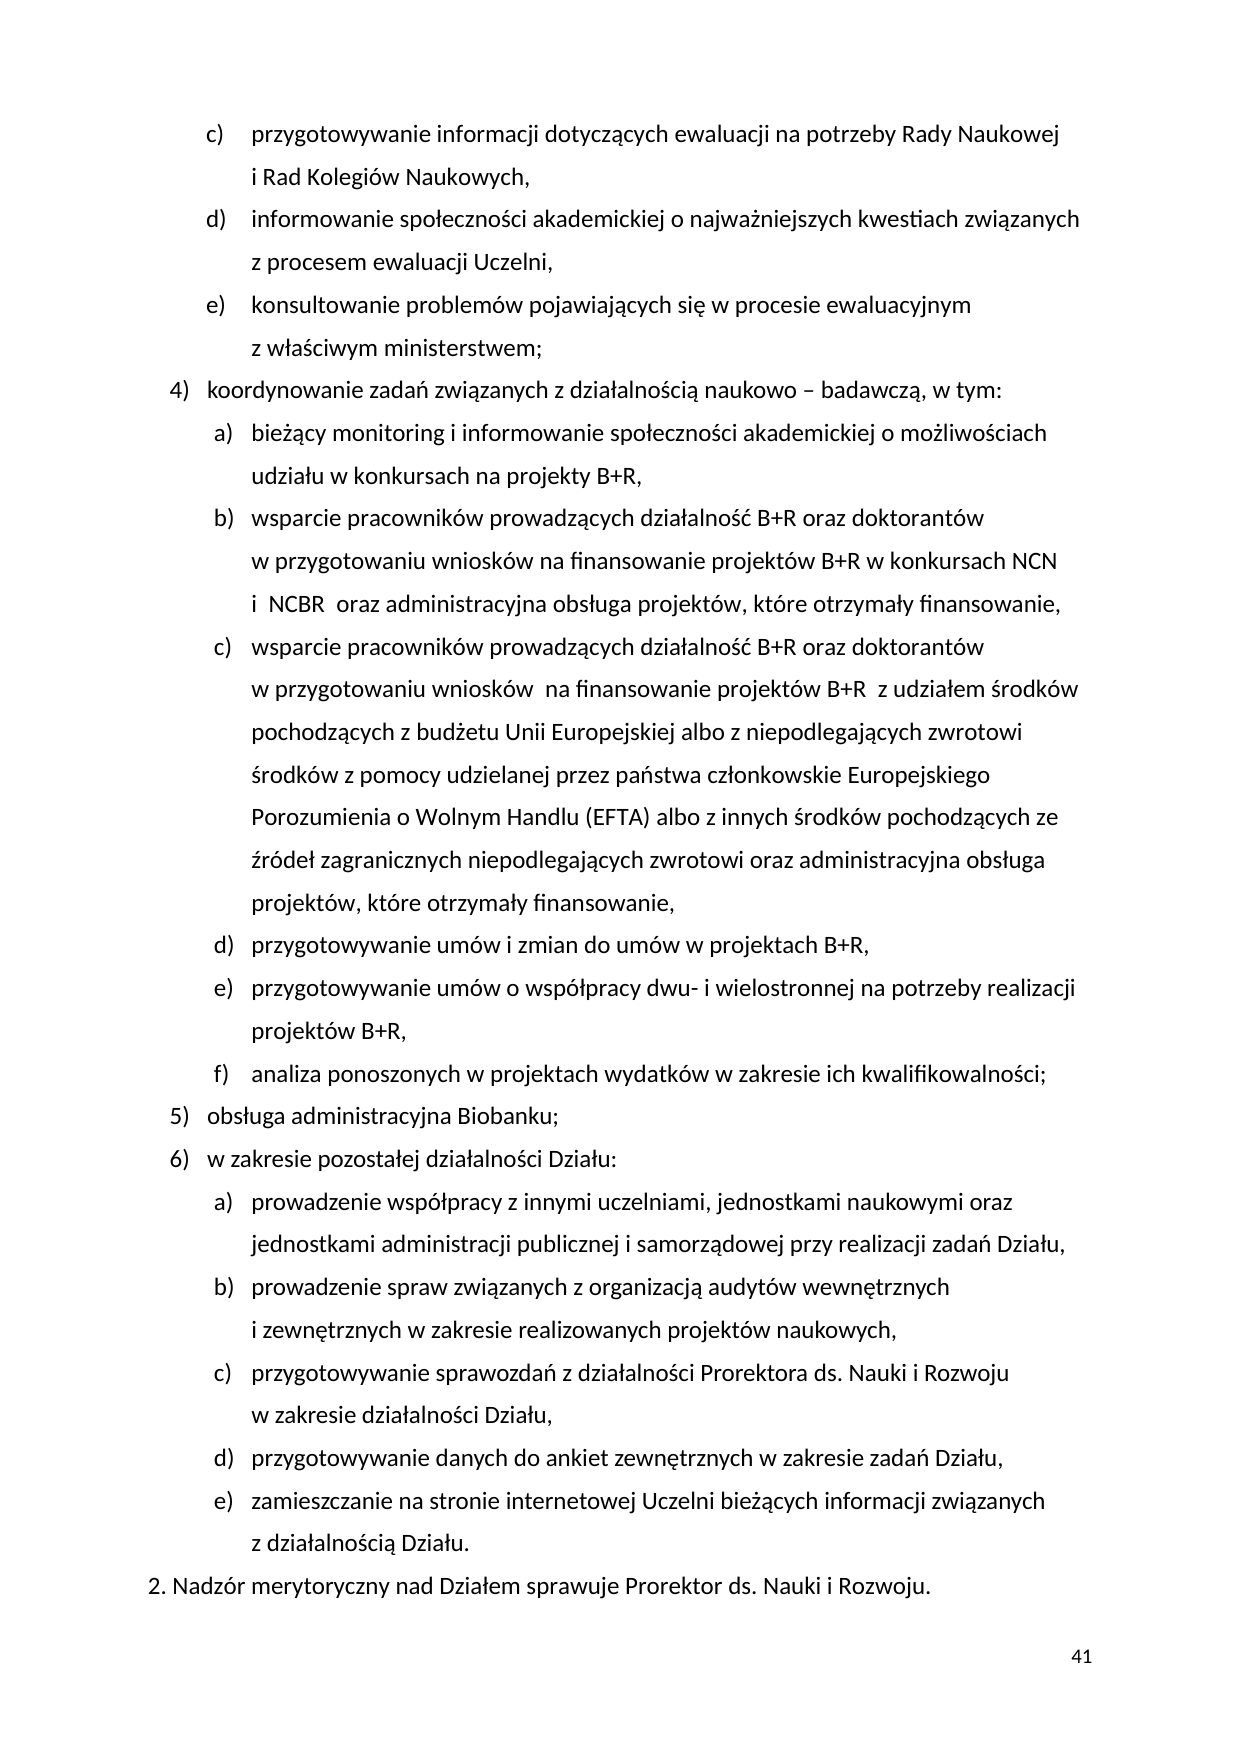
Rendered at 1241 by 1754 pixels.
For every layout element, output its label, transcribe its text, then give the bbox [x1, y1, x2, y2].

list bieżący monitoring i informowanie społeczności akademickiej o możliwościach udziału w konkursach na projekty B+R, [214, 417, 1092, 490]
list przygotowywanie danych do ankiet zewnętrznych w zakresie zadań Działu, [214, 1442, 1092, 1473]
list prowadzenie współpracy z innymi uczelniami, jednostkami naukowymi oraz jednostkami administracji publicznej i samorządowej przy realizacji zadań Działu, [214, 1186, 1092, 1259]
list wsparcie pracowników prowadzących działalność B+R oraz doktorantów w przygotowaniu wniosków na finansowanie projektów B+R w konkursach NCN i NCBR oraz administracyjna obsługa projektów, które otrzymały finansowanie, [214, 502, 1092, 618]
list wsparcie pracowników prowadzących działalność B+R oraz doktorantów w przygotowaniu wniosków na finansowanie projektów B+R z udziałem środków pochodzących z budżetu Unii Europejskiej albo z niepodlegających zwrotowi środków z pomocy udzielanej przez państwa członkowskie Europejskiego Porozumienia o Wolnym Handlu (EFTA) albo z innych środków pochodzących ze źródeł zagranicznych niepodlegających zwrotowi oraz administracyjna obsługa projektów, które otrzymały finansowanie, [214, 631, 1092, 917]
list koordynowanie zadań związanych z działalnością naukowo – badawczą, w tym: [169, 374, 1092, 405]
list przygotowywanie umów o współpracy dwu- i wielostronnej na potrzeby realizacji projektów B+R, [214, 972, 1092, 1046]
text 2. Nadzór merytoryczny nad Działem sprawuje Prorektor ds. Nauki i Rozwoju. [148, 1570, 1092, 1601]
list przygotowywanie umów i zmian do umów w projektach B+R, [214, 929, 1092, 960]
list przygotowywanie informacji dotyczących ewaluacji na potrzeby Rady Naukowej i Rad Kolegiów Naukowych, [206, 118, 1092, 191]
list informowanie społeczności akademickiej o najważniejszych kwestiach związanych z procesem ewaluacji Uczelni, [206, 203, 1092, 277]
list konsultowanie problemów pojawiających się w procesie ewaluacyjnym z właściwym ministerstwem; [206, 289, 1092, 362]
list zamieszczanie na stronie internetowej Uczelni bieżących informacji związanych z działalnością Działu. [214, 1485, 1092, 1558]
list przygotowywanie sprawozdań z działalności Prorektora ds. Nauki i Rozwoju w zakresie działalności Działu, [214, 1357, 1092, 1430]
list prowadzenie spraw związanych z organizacją audytów wewnętrznych i zewnętrznych w zakresie realizowanych projektów naukowych, [214, 1271, 1092, 1344]
list obsługa administracyjna Biobanku; [169, 1100, 1092, 1131]
list w zakresie pozostałej działalności Działu: [169, 1143, 1092, 1174]
list analiza ponoszonych w projektach wydatków w zakresie ich kwalifikowalności; [214, 1058, 1092, 1088]
